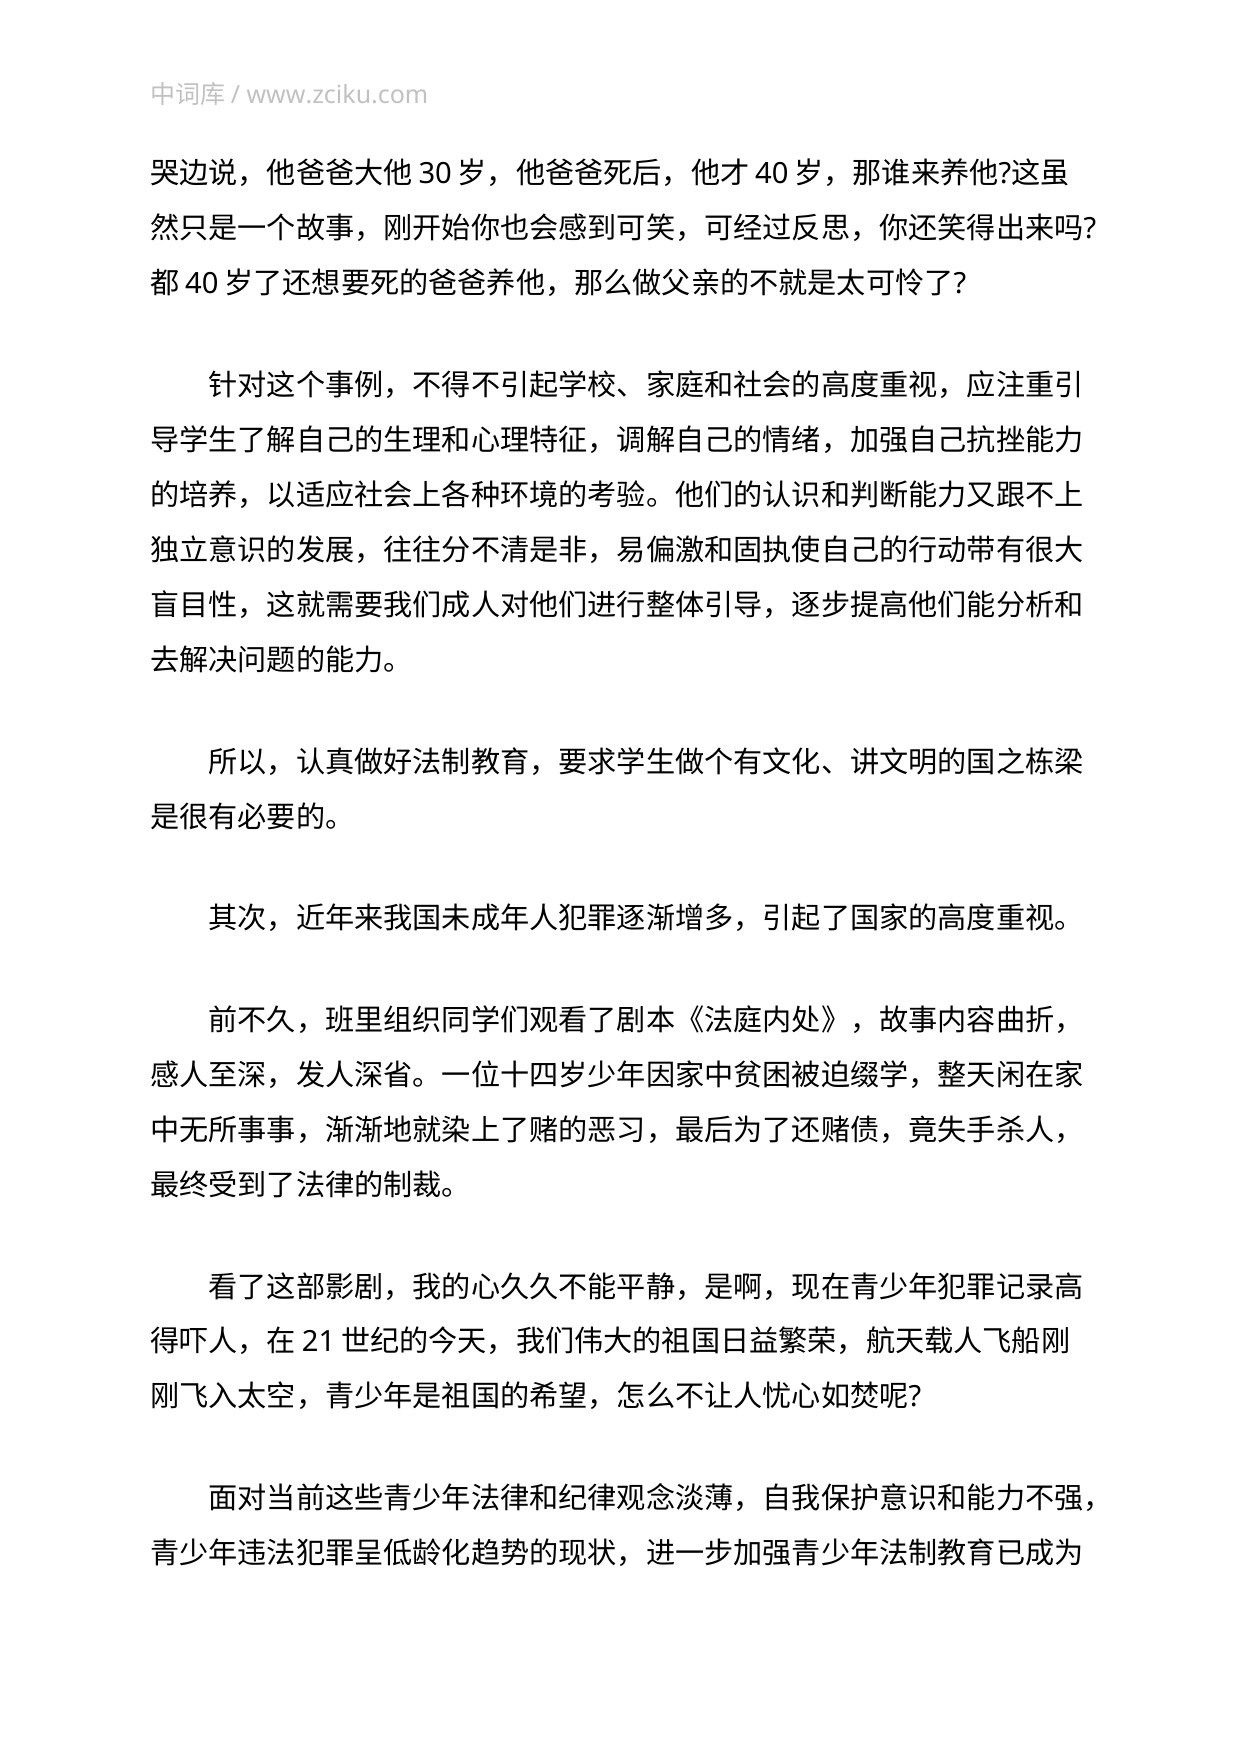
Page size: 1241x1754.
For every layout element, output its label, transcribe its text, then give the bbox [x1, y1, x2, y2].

text 所以，认真做好法制教育，要求学生做个有文化、讲文明的国之栋梁是很有必要的。 [150, 738, 1090, 835]
text 其次，近年来我国未成年人犯罪逐渐增多，引起了国家的高度重视。 [150, 895, 1090, 937]
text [150, 150, 1090, 302]
text 前不久，班里组织同学们观看了剧本《法庭内处》，故事内容曲折，感人至深，发人深省。一位十四岁少年因家中贫困被迫缀学，整天闲在家中无所事事，渐渐地就染上了赌的恶习，最后为了还赌债，竟失手杀人，最终受到了法律的制裁。 [150, 997, 1090, 1204]
text 看了这部影剧，我的心久久不能平静，是啊，现在青少年犯罪记录高得吓人，在21世纪的今天，我们伟大的祖国日益繁荣，航天载人飞船刚刚飞入太空，青少年是祖国的希望，怎么不让人忧心如焚呢? [150, 1263, 1090, 1415]
text 针对这个事例，不得不引起学校、家庭和社会的高度重视，应注重引导学生了解自己的生理和心理特征，调解自己的情绪，加强自己抗挫能力的培养，以适应社会上各种环境的考验。他们的认识和判断能力又跟不上独立意识的发展，往往分不清是非，易偏激和固执使自己的行动带有很大盲目性，这就需要我们成人对他们进行整体引导，逐步提高他们能分析和去解决问题的能力。 [150, 362, 1090, 679]
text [150, 1475, 1090, 1572]
